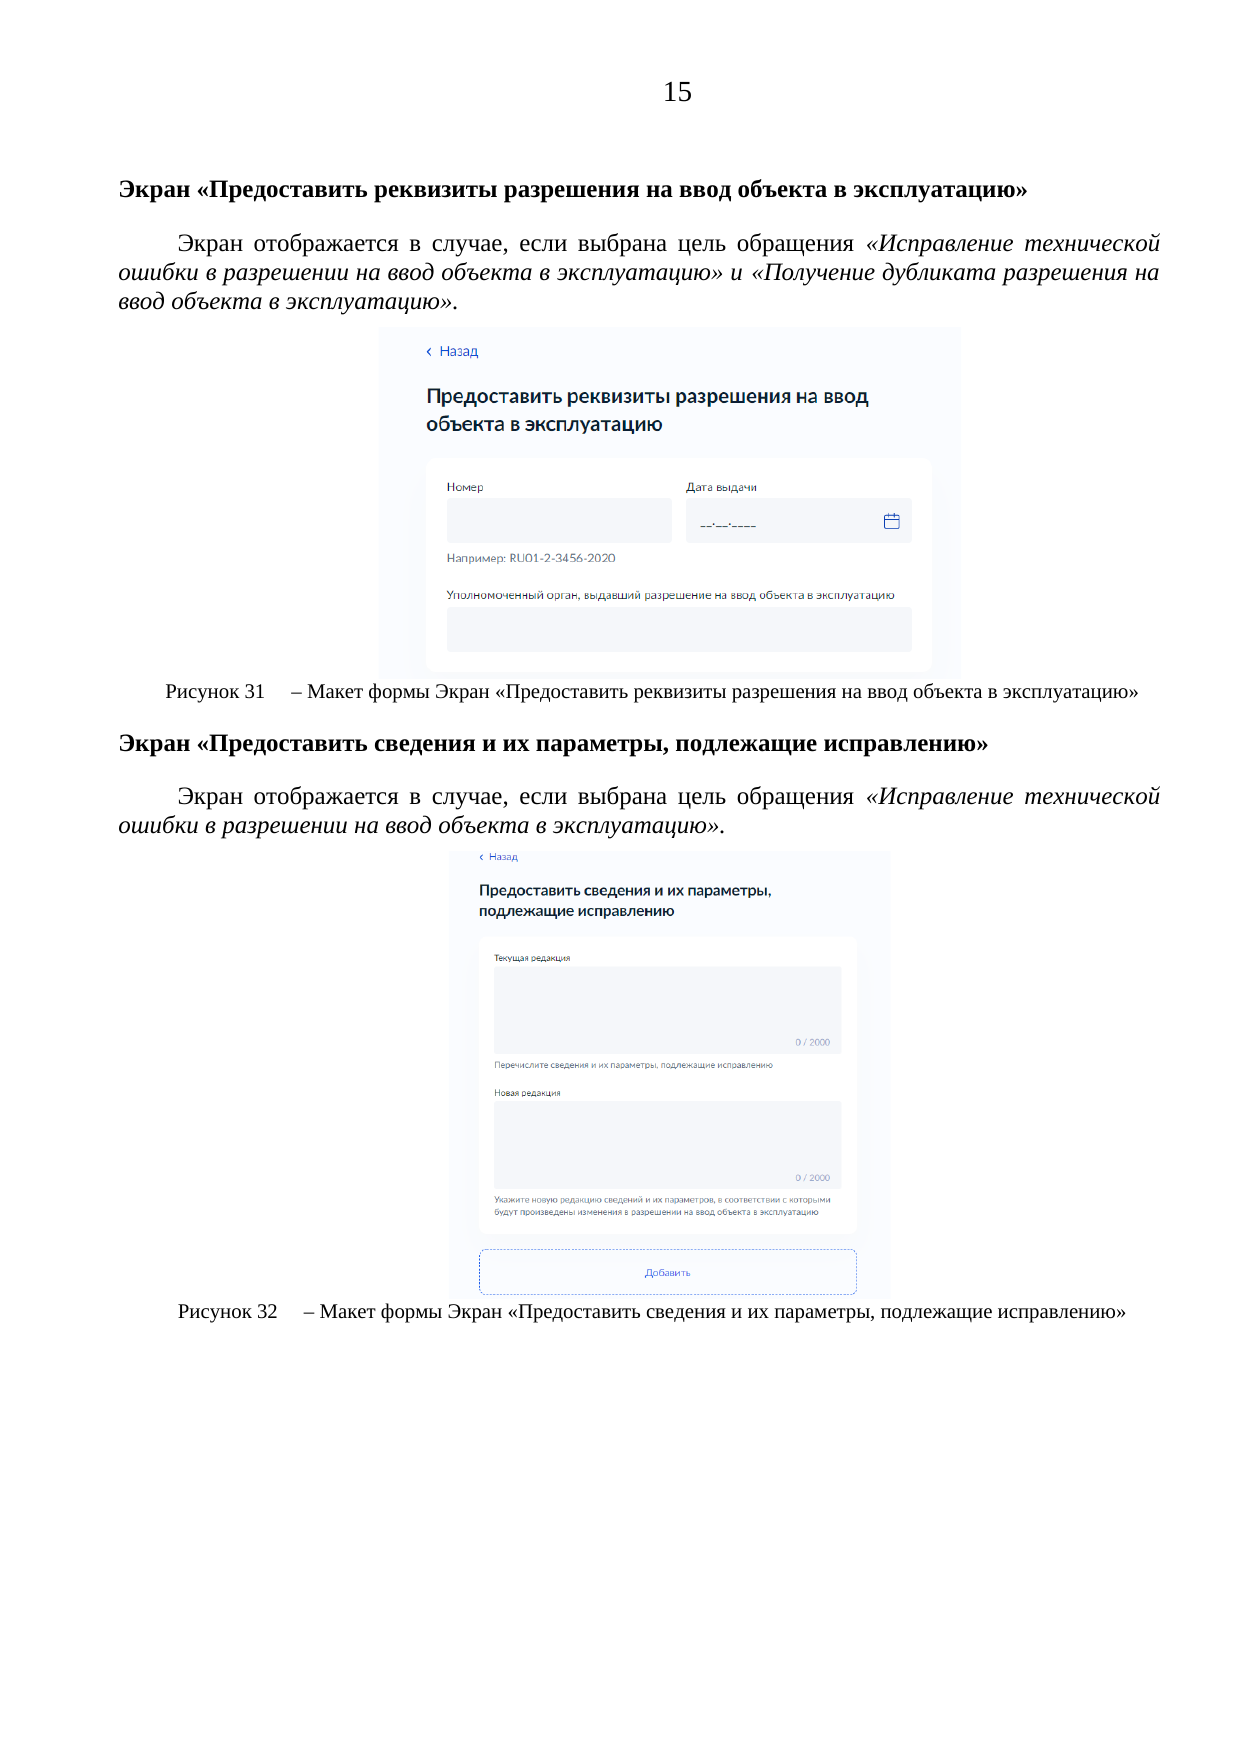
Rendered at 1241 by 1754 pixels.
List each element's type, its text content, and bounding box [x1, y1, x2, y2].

text Экран «Предоставить реквизиты разрешения на ввод объекта в эксплуатацию» [118, 174, 1162, 203]
text Экран «Предоставить сведения и их параметры, подлежащие исправлению» [118, 728, 1162, 756]
picture [448, 851, 891, 1299]
picture [378, 327, 962, 679]
text Экран отображается в случае, если выбрана цель обращения «Исправление технической ошибки в разрешении на ввод объекта в эксплуатацию» и «Получение дубликата разрешения на ввод объекта в эксплуатацию». [118, 228, 1162, 314]
list – Макет формы Экран «Предоставить сведения и их параметры, подлежащие исправлению» [118, 1298, 1162, 1323]
list – Макет формы Экран «Предоставить реквизиты разрешения на ввод объекта в эксплуатацию» [118, 678, 1162, 703]
text Экран отображается в случае, если выбрана цель обращения «Исправление технической ошибки в разрешении на ввод объекта в эксплуатацию». [118, 781, 1162, 839]
